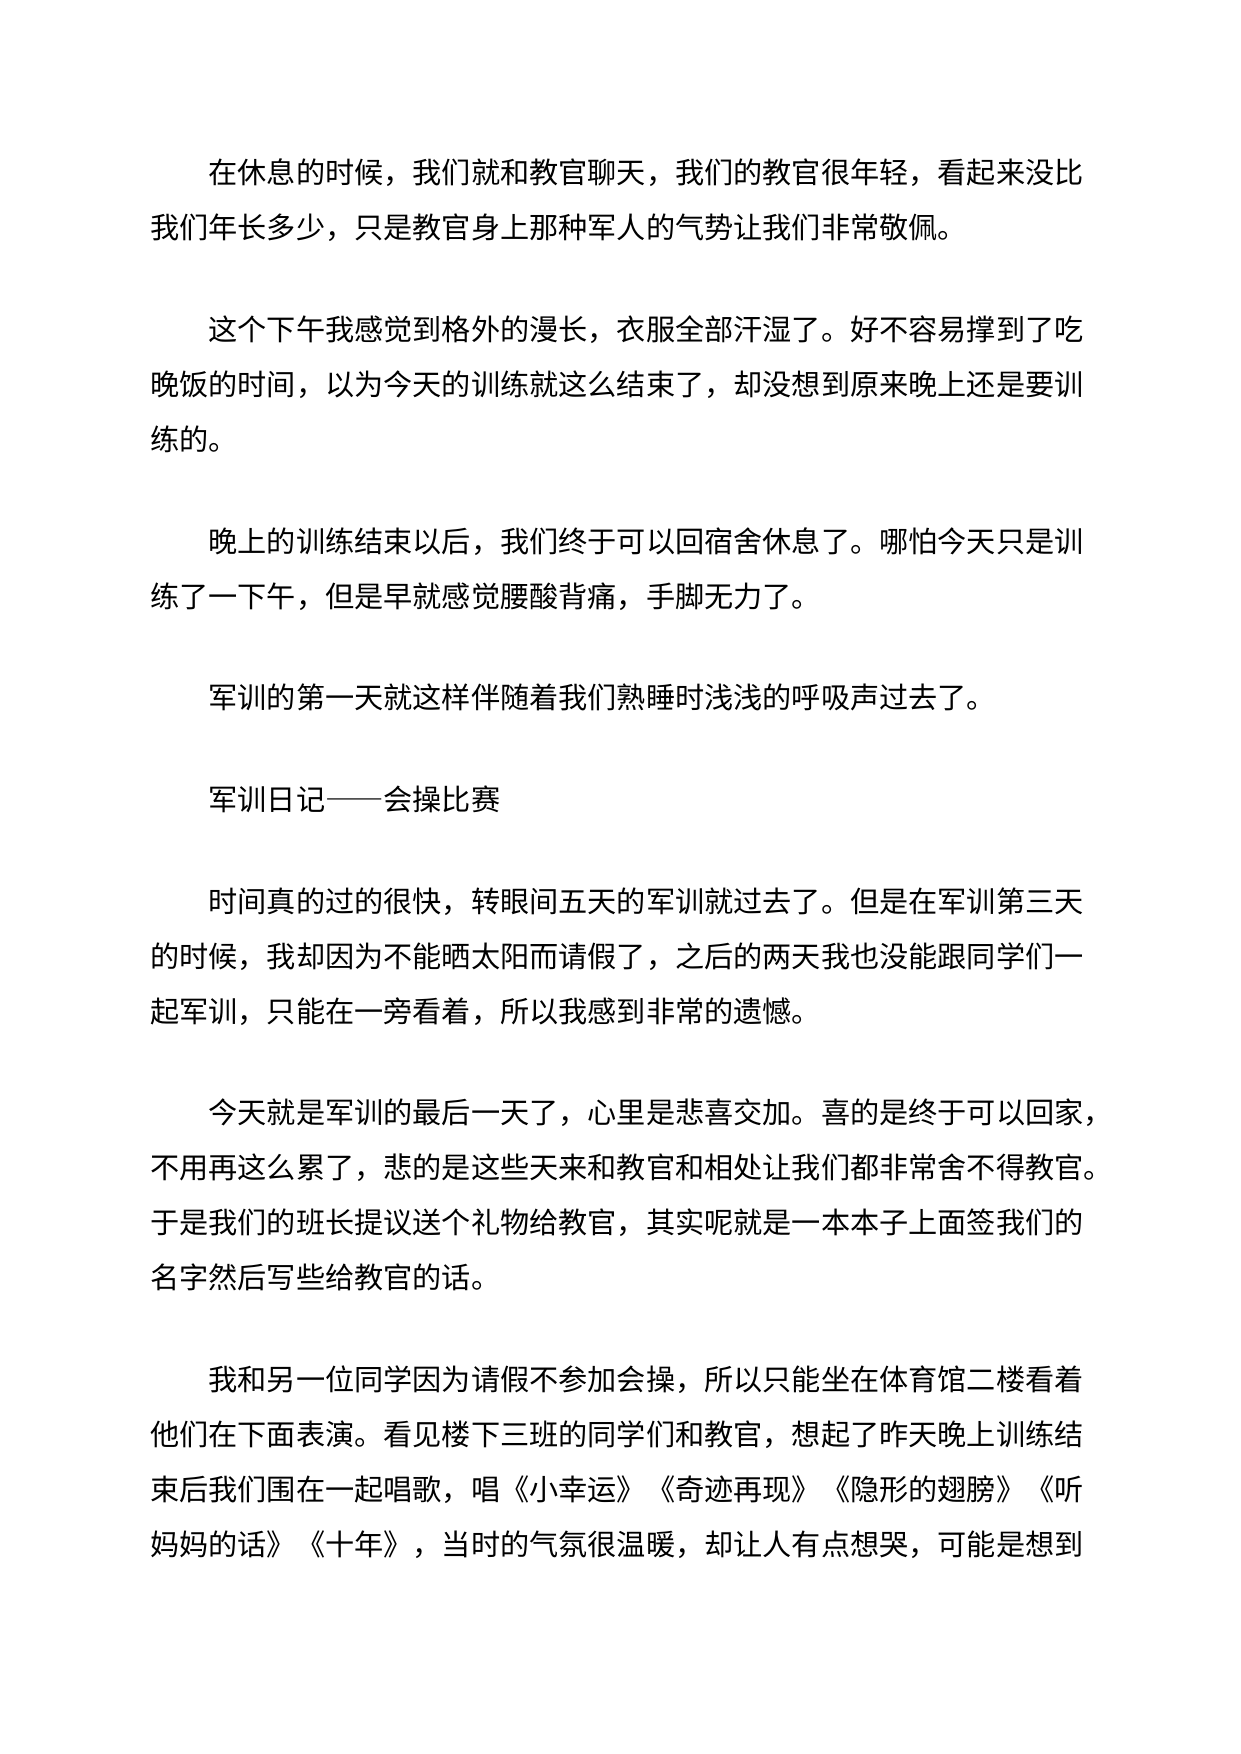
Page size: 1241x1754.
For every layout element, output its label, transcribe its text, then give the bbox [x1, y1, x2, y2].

text 今天就是军训的最后一天了，心里是悲喜交加。喜的是终于可以回家，不用再这么累了，悲的是这些天来和教官和相处让我们都非常舍不得教官。于是我们的班长提议送个礼物给教官，其实呢就是一本本子上面签我们的名字然后写些给教官的话。 [150, 1090, 1090, 1297]
text 在休息的时候，我们就和教官聊天，我们的教官很年轻，看起来没比我们年长多少，只是教官身上那种军人的气势让我们非常敬佩。 [150, 150, 1090, 247]
text 这个下午我感觉到格外的漫长，衣服全部汗湿了。好不容易撑到了吃晚饭的时间，以为今天的训练就这么结束了，却没想到原来晚上还是要训练的。 [150, 307, 1090, 459]
text 军训的第一天就这样伴随着我们熟睡时浅浅的呼吸声过去了。 [150, 675, 1090, 717]
text 晚上的训练结束以后，我们终于可以回宿舍休息了。哪怕今天只是训练了一下午，但是早就感觉腰酸背痛，手脚无力了。 [150, 518, 1090, 615]
text 时间真的过的很快，转眼间五天的军训就过去了。但是在军训第三天的时候，我却因为不能晒太阳而请假了，之后的两天我也没能跟同学们一起军训，只能在一旁看着，所以我感到非常的遗憾。 [150, 878, 1090, 1031]
text 军训日记——会操比赛 [150, 777, 1090, 819]
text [150, 1356, 1090, 1563]
